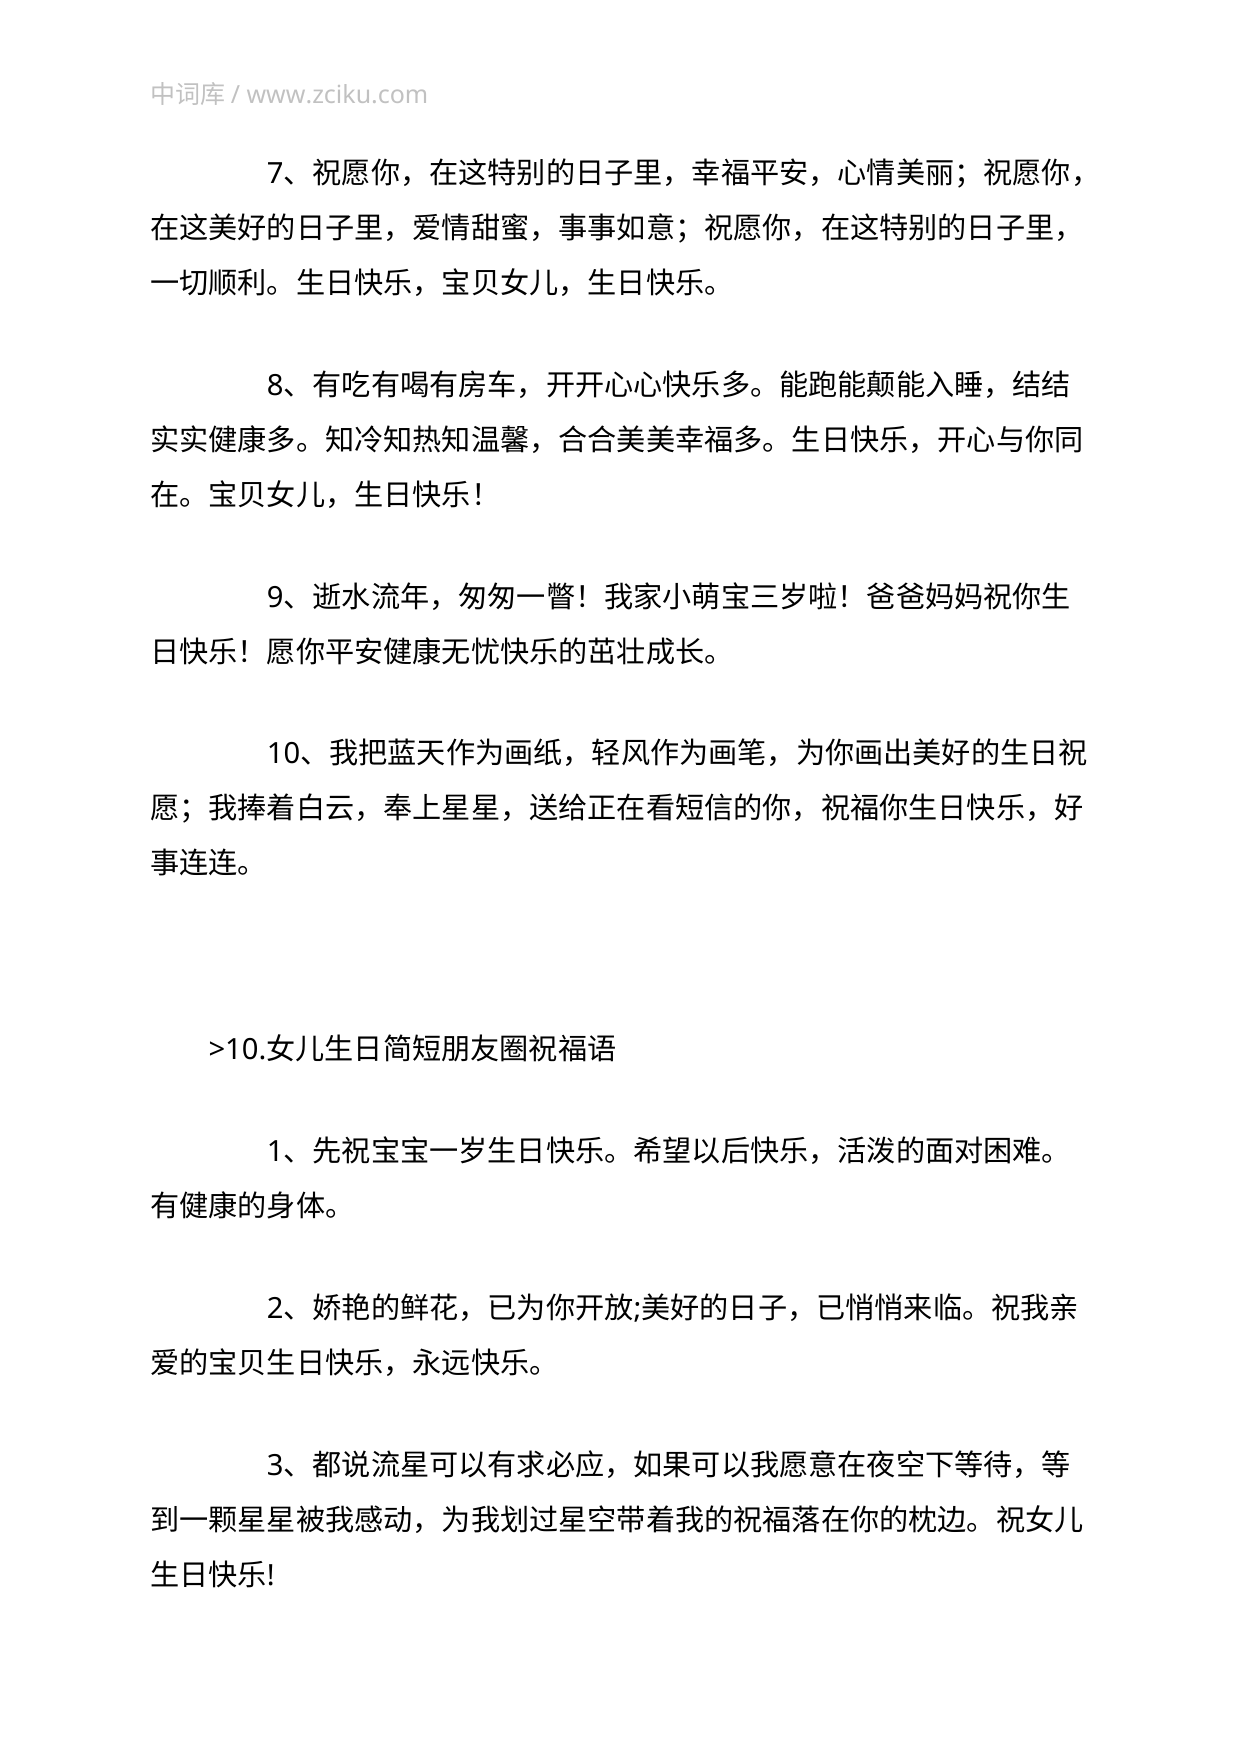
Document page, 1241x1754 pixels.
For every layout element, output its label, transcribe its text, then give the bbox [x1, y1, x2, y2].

text 3、都说流星可以有求必应，如果可以我愿意在夜空下等待，等到一颗星星被我感动，为我划过星空带着我的祝福落在你的枕边。祝女儿生日快乐! [150, 1441, 1090, 1594]
text 2、娇艳的鲜花，已为你开放;美好的日子，已悄悄来临。祝我亲爱的宝贝生日快乐，永远快乐。 [150, 1285, 1090, 1382]
text 9、逝水流年，匆匆一瞥！我家小萌宝三岁啦！爸爸妈妈祝你生日快乐！愿你平安健康无忧快乐的茁壮成长。 [150, 573, 1090, 671]
text 1、先祝宝宝一岁生日快乐。希望以后快乐，活泼的面对困难。有健康的身体。 [150, 1128, 1090, 1225]
text 7、祝愿你，在这特别的日子里，幸福平安，心情美丽；祝愿你，在这美好的日子里，爱情甜蜜，事事如意；祝愿你，在这特别的日子里，一切顺利。生日快乐，宝贝女儿，生日快乐。 [150, 150, 1090, 302]
text 8、有吃有喝有房车，开开心心快乐多。能跑能颠能入睡，结结实实健康多。知冷知热知温馨，合合美美幸福多。生日快乐，开心与你同在。宝贝女儿，生日快乐！ [150, 362, 1090, 514]
text 10、我把蓝天作为画纸，轻风作为画笔，为你画出美好的生日祝愿；我捧着白云，奉上星星，送给正在看短信的你，祝福你生日快乐，好事连连。 [150, 730, 1090, 882]
text >10.女儿生日简短朋友圈祝福语 [150, 1026, 1090, 1068]
